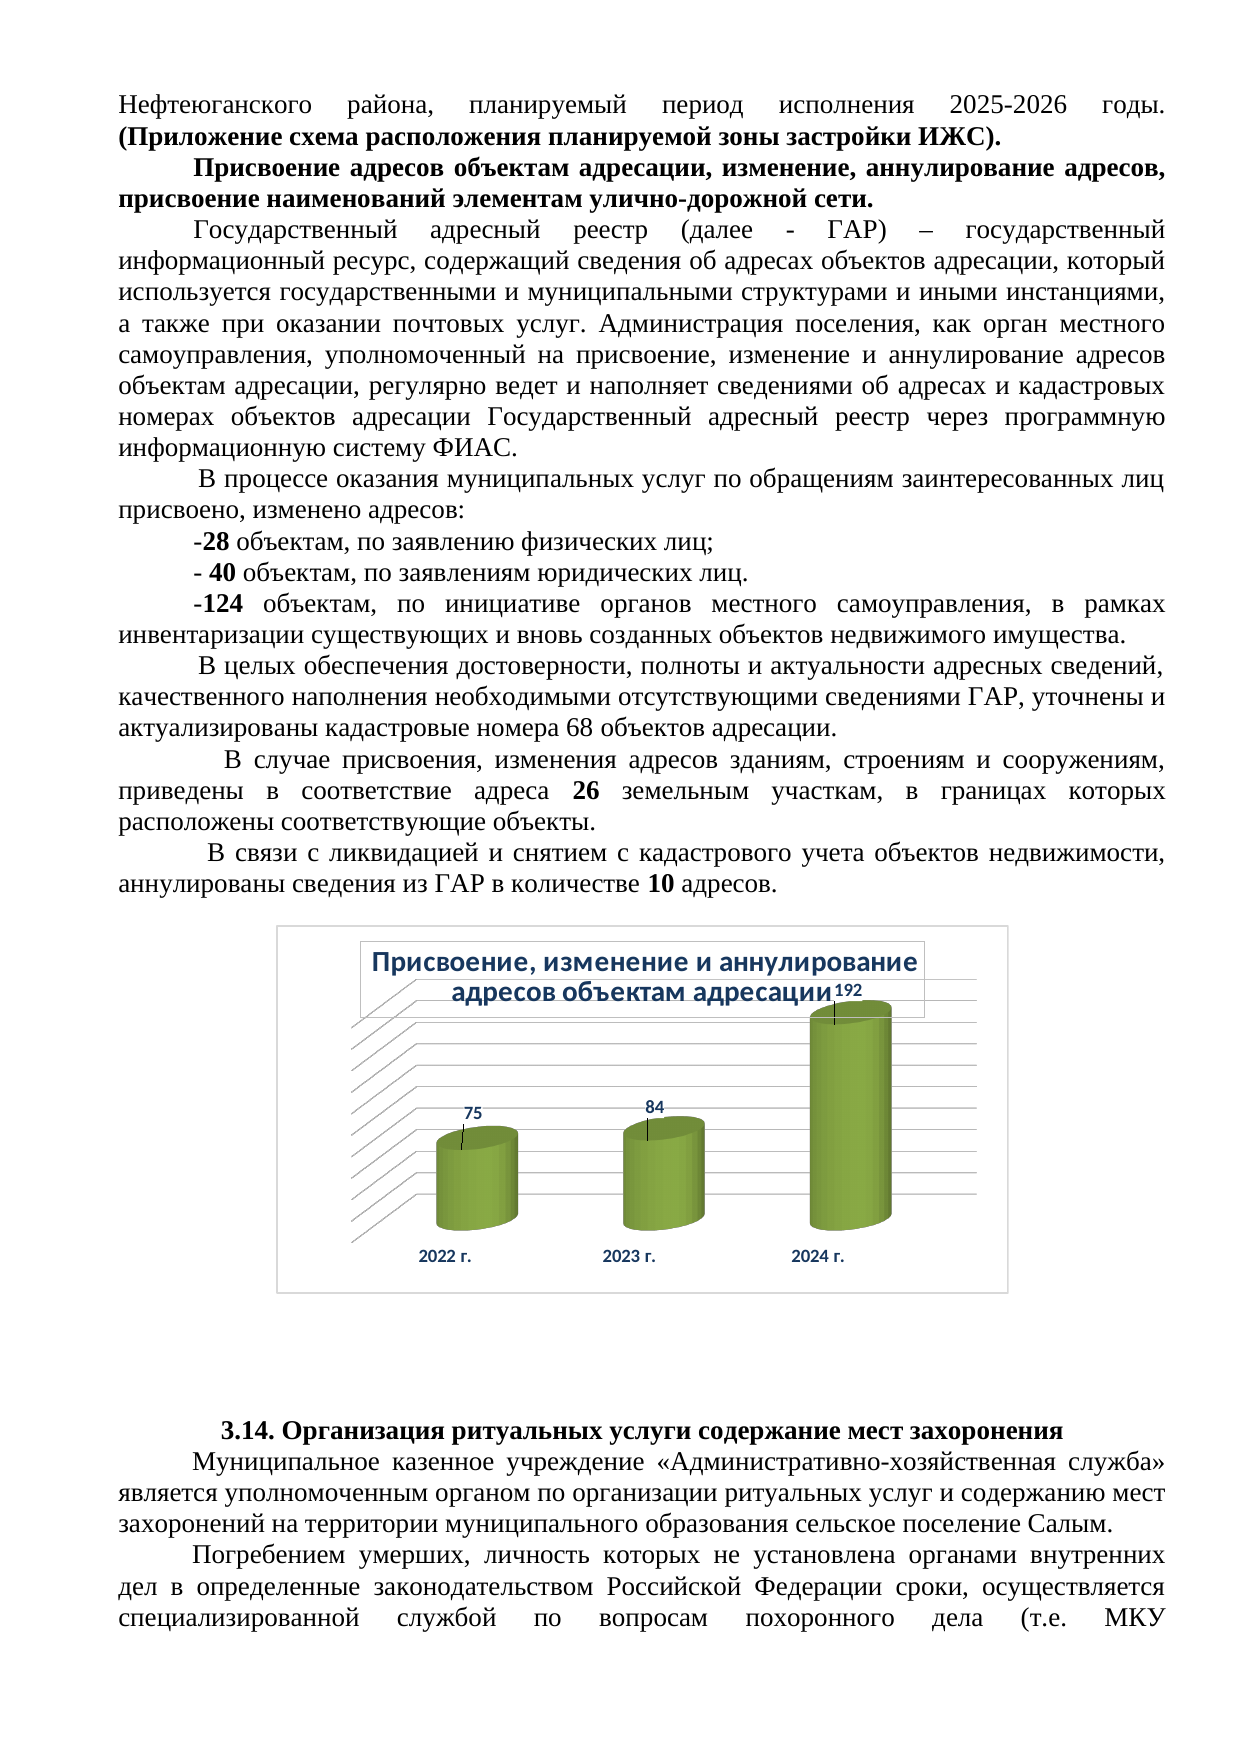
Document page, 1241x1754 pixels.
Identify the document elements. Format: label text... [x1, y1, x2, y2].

text -124 объектам, по инициативе органов местного самоуправления, в рамках инвентаризации существующих и вновь созданных объектов недвижимого имущества. [118, 587, 1167, 649]
text В случае присвоения, изменения адресов зданиям, строениям и сооружениям, приведены в соответствие адреса 26 земельным участкам, в границах которых расположены соответствующие объекты. [118, 743, 1167, 836]
text Муниципальное казенное учреждение «Административно-хозяйственная служба» является уполномоченным органом по организации ритуальных услуг и содержанию мест захоронений на территории муниципального образования сельское поселение Салым. [118, 1445, 1167, 1538]
text В процессе оказания муниципальных услуг по обращениям заинтересованных лиц присвоено, изменено адресов: [118, 462, 1167, 525]
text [118, 1538, 1167, 1632]
text В связи с ликвидацией и снятием с кадастрового учета объектов недвижимости, аннулированы сведения из ГАР в количестве 10 адресов. [118, 836, 1167, 898]
text -28 объектам, по заявлению физических лиц; [118, 525, 1167, 556]
text 3.14. Организация ритуальных услуги содержание мест захоронения [118, 1414, 1167, 1445]
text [118, 89, 1167, 151]
text - 40 объектам, по заявлениям юридических лиц. [118, 556, 1167, 587]
text Присвоение адресов объектам адресации, изменение, аннулирование адресов, присвоение наименований элементам улично-дорожной сети. [118, 151, 1167, 213]
text Государственный адресный реестр (далее - ГАР) – государственный информационный ресурс, содержащий сведения об адресах объектов адресации, который используется государственными и муниципальными структурами и иными инстанциями, а также при оказании почтовых услуг. Администрация поселения, как орган местного самоуправления, уполномоченный на присвоение, изменение и аннулирование адресов объектам адресации, регулярно ведет и наполняет сведениями об адресах и кадастровых номерах объектов адресации Государственный адресный реестр через программную информационную систему ФИАС. [118, 213, 1167, 462]
text В целых обеспечения достоверности, полноты и актуальности адресных сведений, качественного наполнения необходимыми отсутствующими сведениями ГАР, уточнены и актуализированы кадастровые номера 68 объектов адресации. [118, 649, 1167, 743]
